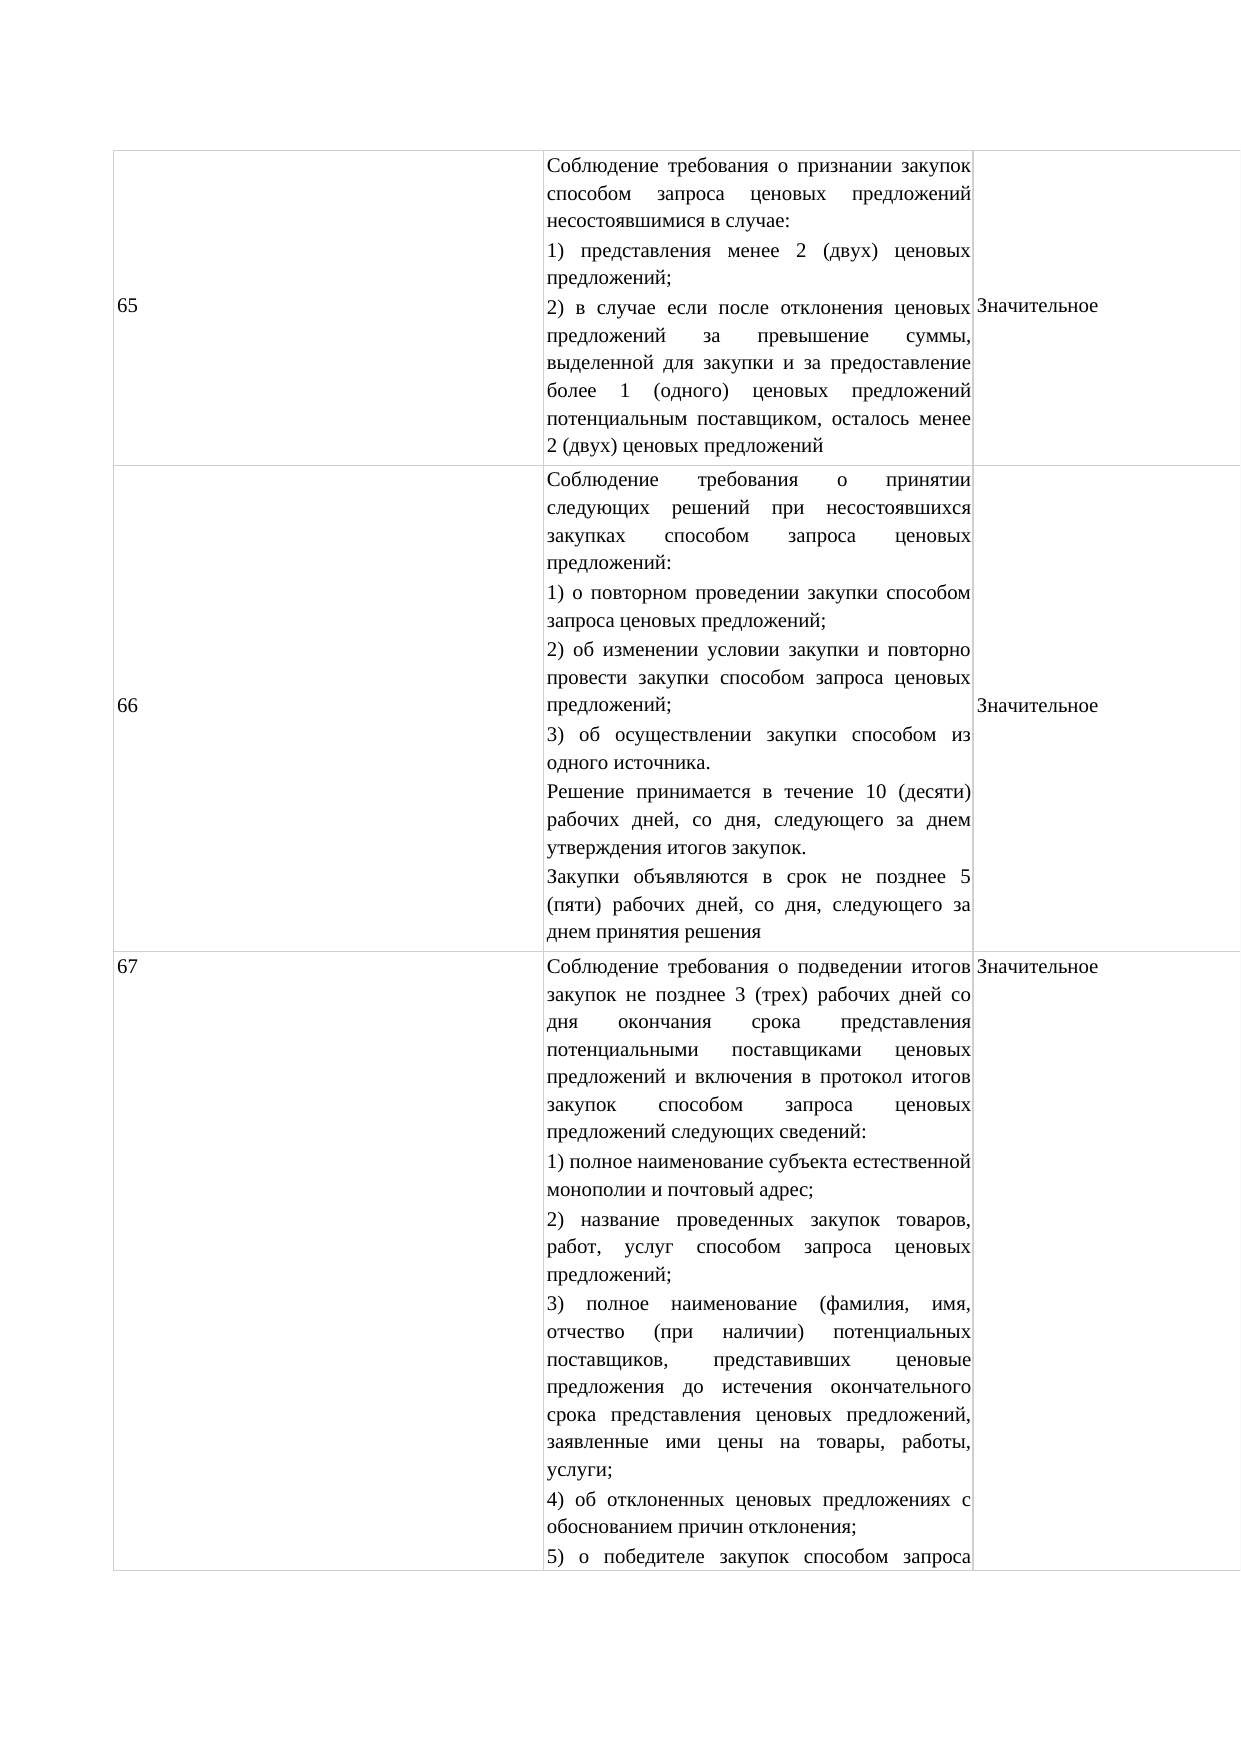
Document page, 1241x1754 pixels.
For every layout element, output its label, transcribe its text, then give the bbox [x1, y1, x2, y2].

table_cell 67 [114, 952, 543, 1569]
table_cell 65 [114, 151, 543, 464]
table_cell Соблюдение требования о признании закупок способом запроса ценовых предложений несостоявшимися в случае: 1) представления менее 2 (двух) ценовых предложений; 2) в случае если после отклонения ценовых предложений за превышение суммы, выделенной для закупки и за предоставление более 1 (одного) ценовых предложений потенциальным поставщиком, осталось менее 2 (двух) ценовых предложений [544, 151, 972, 464]
table_cell Значительное [974, 952, 1240, 1569]
table_cell Значительное [974, 466, 1240, 951]
table_cell Значительное [974, 151, 1240, 464]
table_cell 66 [114, 466, 543, 951]
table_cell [544, 952, 972, 1569]
table_cell Соблюдение требования о принятии следующих решений при несостоявшихся закупках способом запроса ценовых предложений: 1) о повторном проведении закупки способом запроса ценовых предложений; 2) об изменении условии закупки и повторно провести закупки способом запроса ценовых предложений; 3) об осуществлении закупки способом из одного источника. Решение принимается в течение 10 (десяти) рабочих дней, со дня, следующего за днем утверждения итогов закупок. Закупки объявляются в срок не позднее 5 (пяти) рабочих дней, со дня, следующего за днем принятия решения [544, 466, 972, 951]
